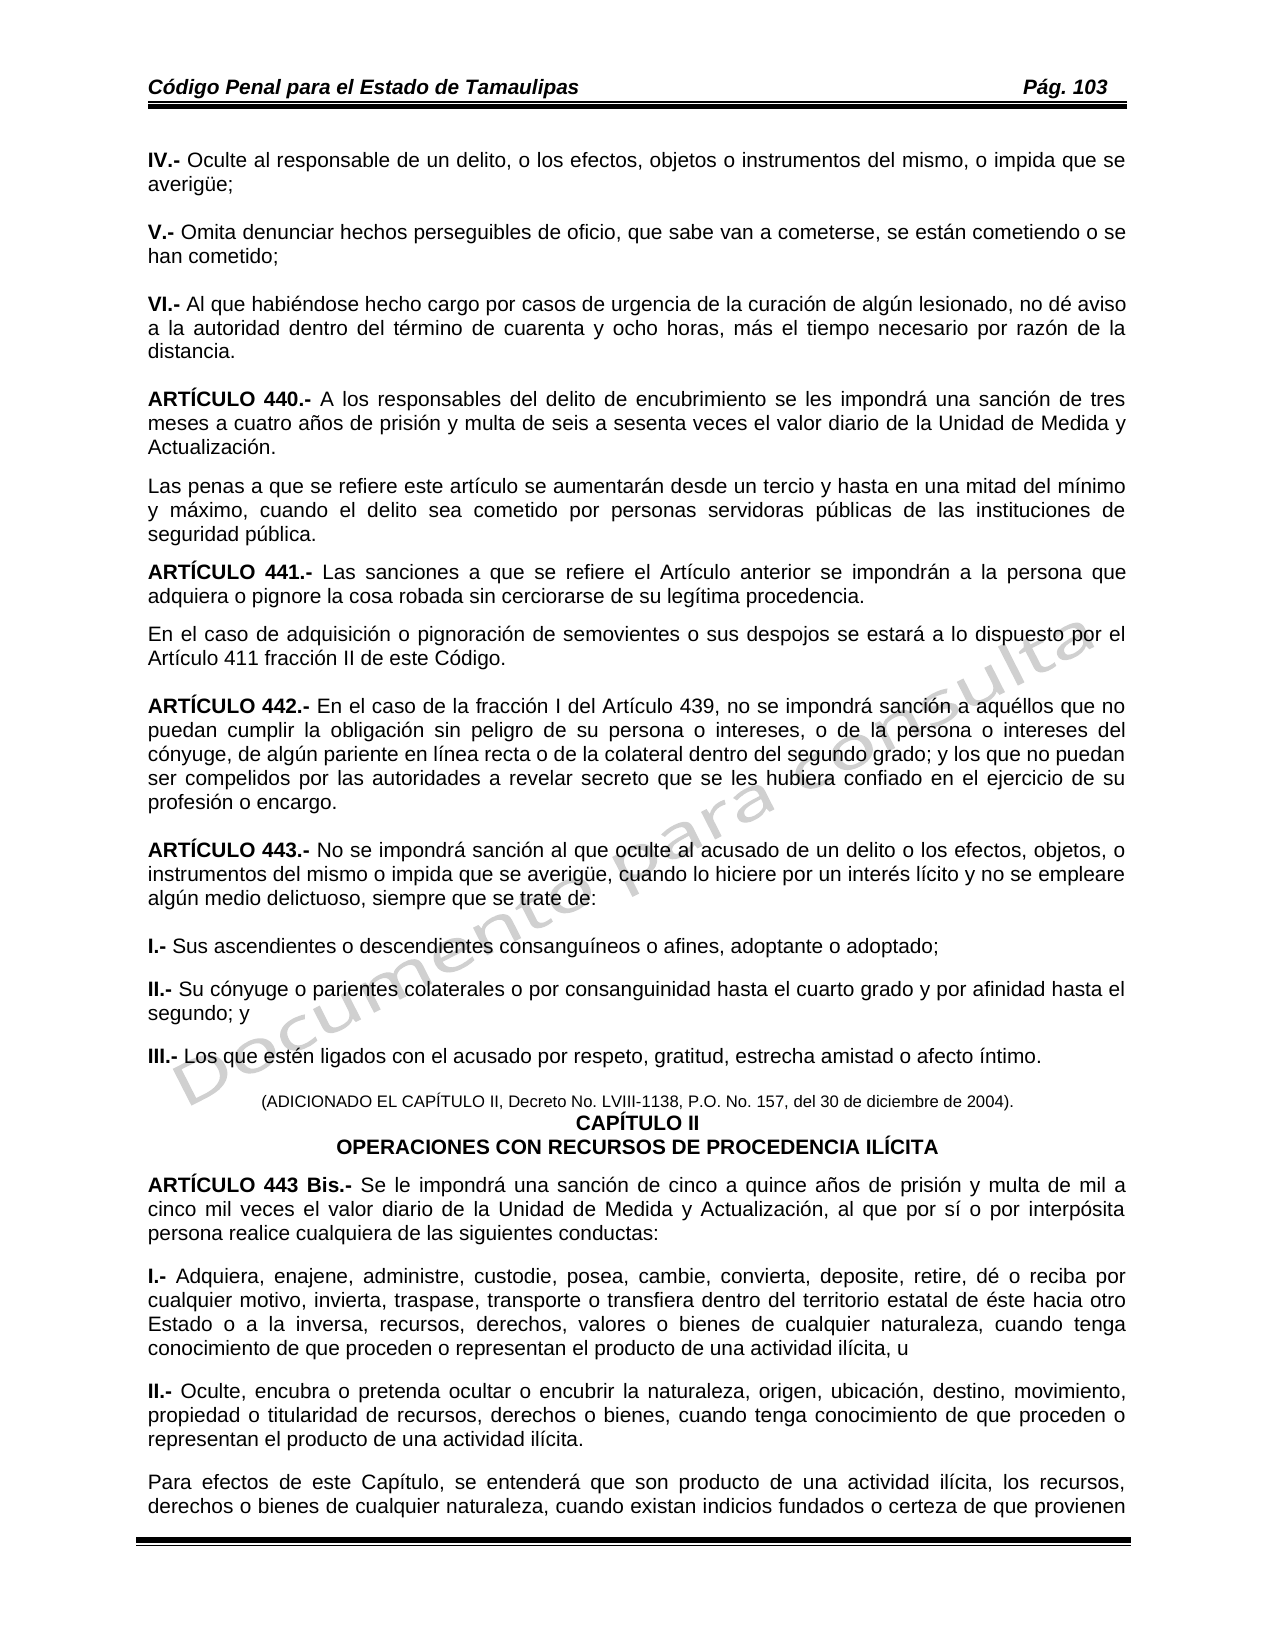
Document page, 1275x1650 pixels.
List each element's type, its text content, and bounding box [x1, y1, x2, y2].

text (ADICIONADO EL CAPÍTULO II, Decreto No. LVIII-1138, P.O. No. 157, del 30 de diciembre de 2004). [148, 1092, 1127, 1111]
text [148, 1470, 1127, 1518]
text II.- Su cónyuge o parientes colaterales o por consanguinidad hasta el cuarto grado y por afinidad hasta el segundo; y [148, 977, 1127, 1024]
text ARTÍCULO 440.- A los responsables del delito de encubrimiento se les impondrá una sanción de tres meses a cuatro años de prisión y multa de seis a sesenta veces el valor diario de la Unidad de Medida y Actualización. [148, 387, 1127, 459]
text IV.- Oculte al responsable de un delito, o los efectos, objetos o instrumentos del mismo, o impida que se averigüe; [148, 148, 1127, 196]
text ARTÍCULO 443 Bis.- Se le impondrá una sanción de cinco a quince años de prisión y multa de mil a cinco mil veces el valor diario de la Unidad de Medida y Actualización, al que por sí o por interpósita persona realice cualquiera de las siguientes conductas: [148, 1173, 1127, 1245]
text VI.- Al que habiéndose hecho cargo por casos de urgencia de la curación de algún lesionado, no dé aviso a la autoridad dentro del término de cuarenta y ocho horas, más el tiempo necesario por razón de la distancia. [148, 291, 1127, 363]
text ARTÍCULO 441.- Las sanciones a que se refiere el Artículo anterior se impondrán a la persona que adquiera o pignore la cosa robada sin cerciorarse de su legítima procedencia. [148, 560, 1127, 608]
text ARTÍCULO 442.- En el caso de la fracción I del Artículo 439, no se impondrá sanción a aquéllos que no puedan cumplir la obligación sin peligro de su persona o intereses, o de la persona o intereses del cónyuge, de algún pariente en línea recta o de la colateral dentro del segundo grado; y los que no puedan ser compelidos por las autoridades a revelar secreto que se les hubiera confiado en el ejercicio de su profesión o encargo. [148, 694, 1127, 814]
text I.- Adquiera, enajene, administre, custodie, posea, cambie, convierta, deposite, retire, dé o reciba por cualquier motivo, invierta, traspase, transporte o transfiera dentro del territorio estatal de éste hacia otro Estado o a la inversa, recursos, derechos, valores o bienes de cualquier naturaleza, cuando tenga conocimiento de que proceden o representan el producto de una actividad ilícita, u [148, 1264, 1127, 1360]
text CAPÍTULO II [148, 1111, 1127, 1135]
text Las penas a que se refiere este artículo se aumentarán desde un tercio y hasta en una mitad del mínimo y máximo, cuando el delito sea cometido por personas servidoras públicas de las instituciones de seguridad pública. [148, 473, 1127, 545]
text III.- Los que estén ligados con el acusado por respeto, gratitud, estrecha amistad o afecto íntimo. [148, 1044, 1127, 1068]
text I.- Sus ascendientes o descendientes consanguíneos o afines, adoptante o adoptado; [148, 933, 1127, 957]
text II.- Oculte, encubra o pretenda ocultar o encubrir la naturaleza, origen, ubicación, destino, movimiento, propiedad o titularidad de recursos, derechos o bienes, cuando tenga conocimiento de que proceden o representan el producto de una actividad ilícita. [148, 1379, 1127, 1451]
text En el caso de adquisición o pignoración de semovientes o sus despojos se estará a lo dispuesto por el Artículo 411 fracción II de este Código. [148, 622, 1127, 670]
text V.- Omita denunciar hechos perseguibles de oficio, que sabe van a cometerse, se están cometiendo o se han cometido; [148, 219, 1127, 267]
text OPERACIONES CON RECURSOS DE PROCEDENCIA ILÍCITA [148, 1135, 1127, 1159]
text ARTÍCULO 443.- No se impondrá sanción al que oculte al acusado de un delito o los efectos, objetos, o instrumentos del mismo o impida que se averigüe, cuando lo hiciere por un interés lícito y no se empleare algún medio delictuoso, siempre que se trate de: [148, 838, 1127, 909]
